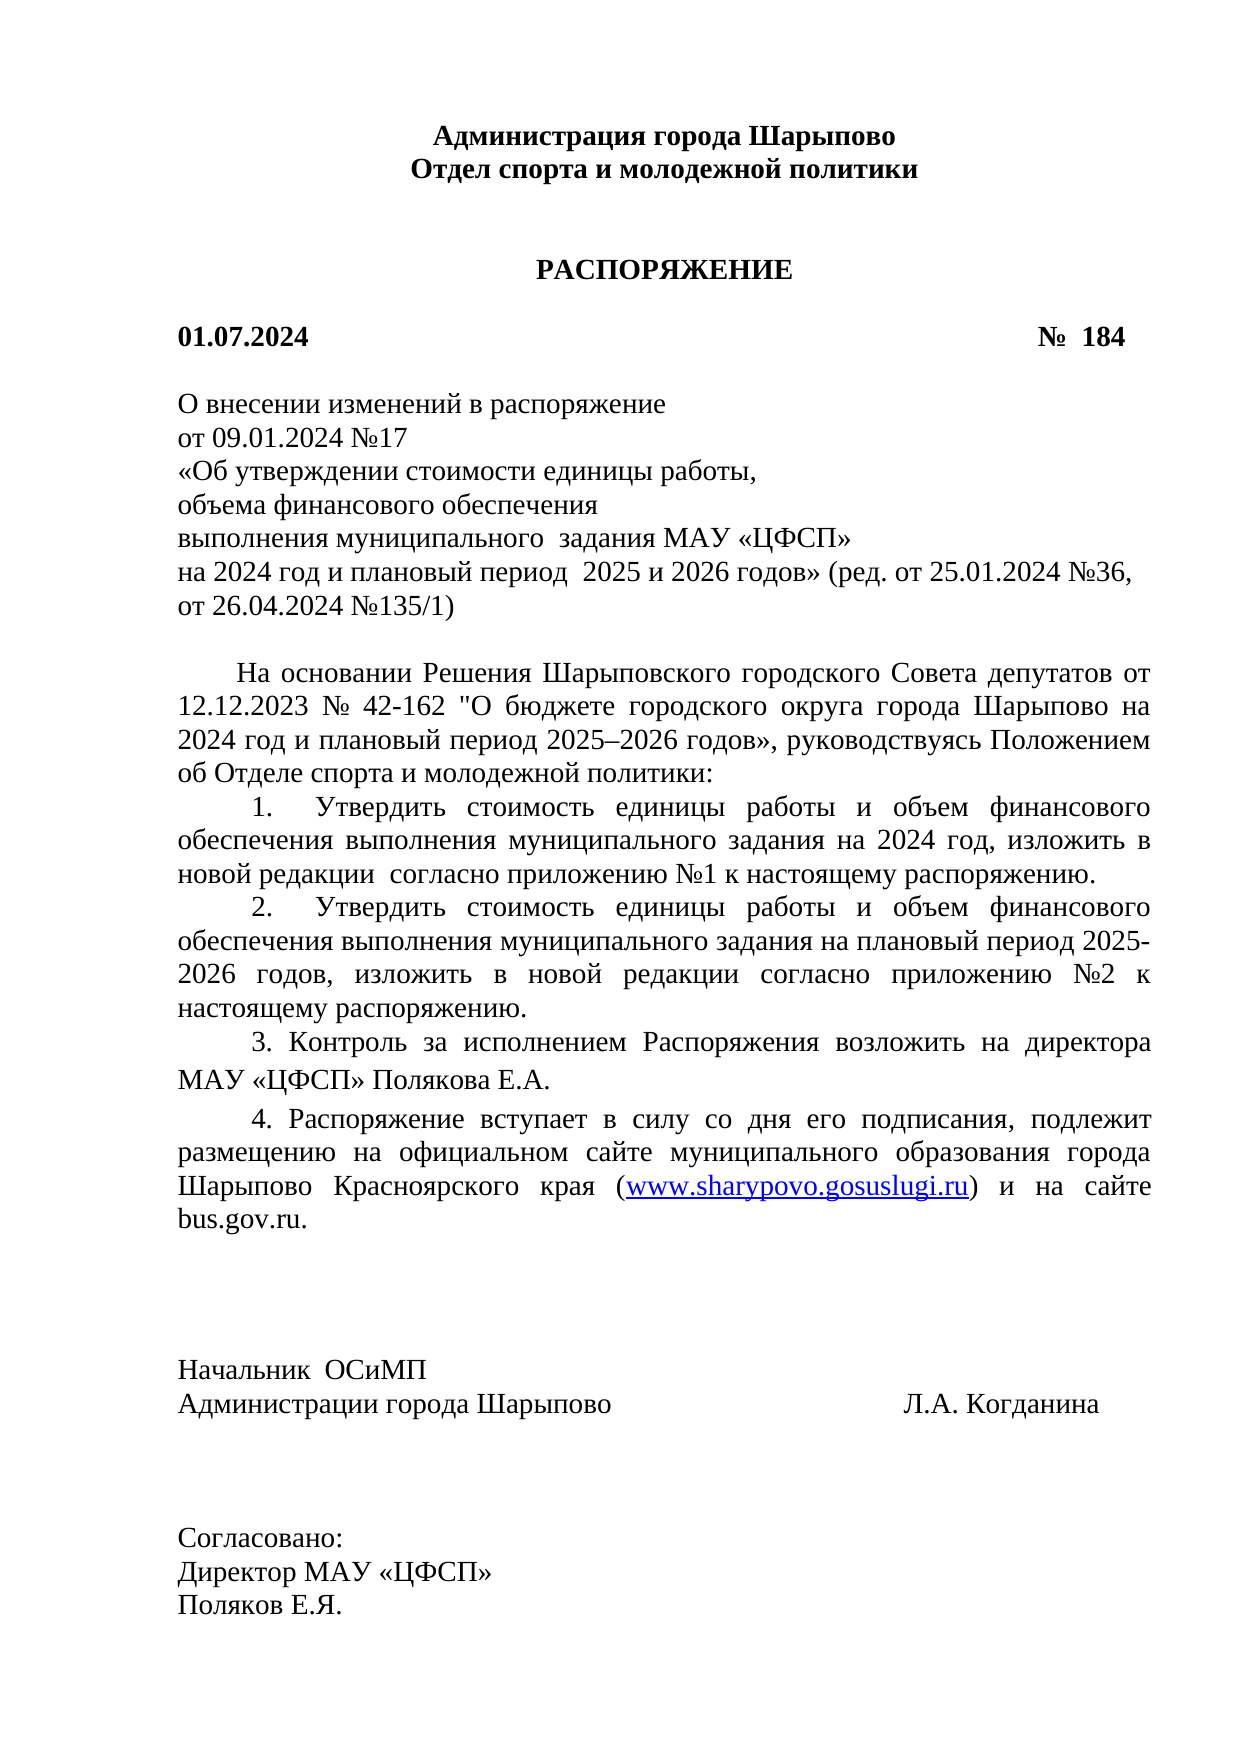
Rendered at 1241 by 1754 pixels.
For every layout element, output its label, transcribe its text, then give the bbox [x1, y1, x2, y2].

text 01.07.2024 № 184 [177, 319, 1152, 353]
text Начальник ОСиМП [177, 1352, 1152, 1386]
text «Об утверждении стоимости единицы работы, [177, 453, 1152, 487]
text 1. Утвердить стоимость единицы работы и объем финансового обеспечения выполнения муниципального задания на 2024 год, изложить в новой редакции согласно приложению №1 к настоящему распоряжению. [177, 789, 1152, 889]
text О внесении изменений в распоряжение [177, 386, 1152, 420]
title Поляков Е.Я. [177, 1587, 1152, 1621]
text объема финансового обеспечения [177, 487, 1152, 521]
text На основании Решения Шарыповского городского Совета депутатов от 12.12.2023 № 42-162 "О бюджете городского округа города Шарыпово на 2024 год и плановый период 2025–2026 годов», руководствуясь Положением об Отделе спорта и молодежной политики: [177, 655, 1152, 789]
title Администрации города Шарыпово Л.А. Когданина [177, 1386, 1152, 1419]
text на 2024 год и плановый период 2025 и 2026 годов» (ред. от 25.01.2024 №36, от 26.04.2024 №135/1) [177, 554, 1152, 621]
title Директор МАУ «ЦФСП» [177, 1554, 1152, 1587]
text выполнения муниципального задания МАУ «ЦФСП» [177, 521, 1152, 554]
text 4. Распоряжение вступает в силу со дня его подписания, подлежит размещению на официальном сайте муниципального образования города Шарыпово Красноярского края (www.sharypovo.gosuslugi.ru) и на сайте bus.gov.ru. [177, 1101, 1152, 1235]
text РАСПОРЯЖЕНИЕ [177, 252, 1152, 286]
title Согласовано: [177, 1520, 1152, 1554]
text 3. Контроль за исполнением Распоряжения возложить на директора МАУ «ЦФСП» Полякова Е.А. [177, 1024, 1152, 1096]
text от 09.01.2024 №17 [177, 420, 1152, 453]
text 2. Утвердить стоимость единицы работы и объем финансового обеспечения выполнения муниципального задания на плановый период 2025-2026 годов, изложить в новой редакции согласно приложению №2 к настоящему распоряжению. [177, 889, 1152, 1024]
text Отдел спорта и молодежной политики [177, 152, 1152, 185]
text Администрация города Шарыпово [177, 118, 1152, 152]
